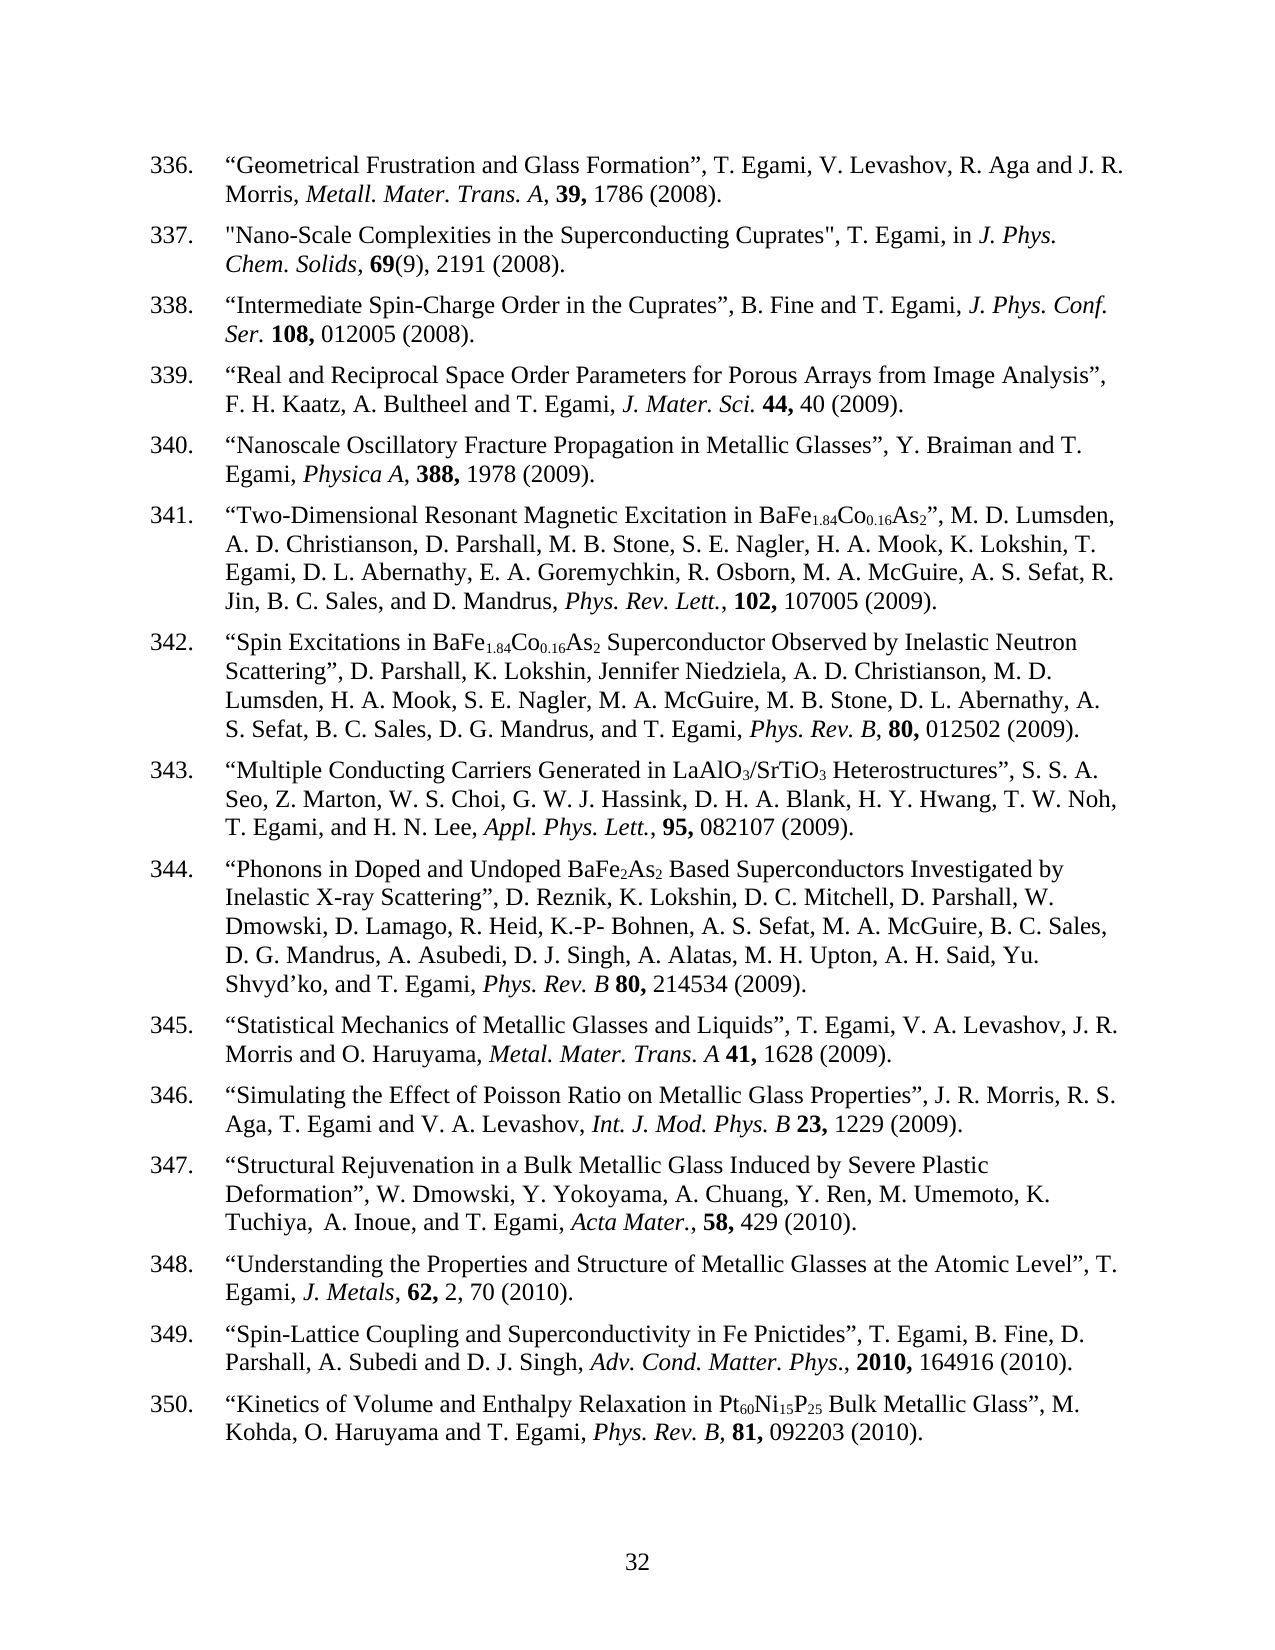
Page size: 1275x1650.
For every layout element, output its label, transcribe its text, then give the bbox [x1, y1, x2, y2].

list “Multiple Conducting Carriers Generated in LaAlO3/SrTiO3 Heterostructures”, S. S. A. Seo, Z. Marton, W. S. Choi, G. W. J. Hassink, D. H. A. Blank, H. Y. Hwang, T. W. Noh, T. Egami, and H. N. Lee, Appl. Phys. Lett., 95, 082107 (2009). [150, 755, 1125, 841]
list “Understanding the Properties and Structure of Metallic Glasses at the Atomic Level”, T. Egami, J. Metals, 62, 2, 70 (2010). [150, 1249, 1125, 1306]
list “Statistical Mechanics of Metallic Glasses and Liquids”, T. Egami, V. A. Levashov, J. R. Morris and O. Haruyama, Metal. Mater. Trans. A 41, 1628 (2009). [150, 1010, 1125, 1067]
list “Nanoscale Oscillatory Fracture Propagation in Metallic Glasses”, Y. Braiman and T. Egami, Physica A, 388, 1978 (2009). [150, 430, 1125, 487]
list “Geometrical Frustration and Glass Formation”, T. Egami, V. Levashov, R. Aga and J. R. Morris, Metall. Mater. Trans. A, 39, 1786 (2008). [150, 150, 1125, 207]
list “Two-Dimensional Resonant Magnetic Excitation in BaFe1.84Co0.16As2”, M. D. Lumsden, A. D. Christianson, D. Parshall, M. B. Stone, S. E. Nagler, H. A. Mook, K. Lokshin, T. Egami, D. L. Abernathy, E. A. Goremychkin, R. Osborn, M. A. McGuire, A. S. Sefat, R. Jin, B. C. Sales, and D. Mandrus, Phys. Rev. Lett., 102, 107005 (2009). [150, 500, 1125, 615]
list "Nano-Scale Complexities in the Superconducting Cuprates", T. Egami, in J. Phys. Chem. Solids, 69(9), 2191 (2008). [150, 220, 1125, 277]
list “Structural Rejuvenation in a Bulk Metallic Glass Induced by Severe Plastic Deformation”, W. Dmowski, Y. Yokoyama, A. Chuang, Y. Ren, M. Umemoto, K. Tuchiya, A. Inoue, and T. Egami, Acta Mater., 58, 429 (2010). [150, 1150, 1125, 1236]
list “Spin-Lattice Coupling and Superconductivity in Fe Pnictides”, T. Egami, B. Fine, D. Parshall, A. Subedi and D. J. Singh, Adv. Cond. Matter. Phys., 2010, 164916 (2010). [150, 1319, 1125, 1376]
list “Intermediate Spin-Charge Order in the Cuprates”, B. Fine and T. Egami, J. Phys. Conf. Ser. 108, 012005 (2008). [150, 290, 1125, 347]
list “Spin Excitations in BaFe1.84Co0.16As2 Superconductor Observed by Inelastic Neutron Scattering”, D. Parshall, K. Lokshin, Jennifer Niedziela, A. D. Christianson, M. D. Lumsden, H. A. Mook, S. E. Nagler, M. A. McGuire, M. B. Stone, D. L. Abernathy, A. S. Sefat, B. C. Sales, D. G. Mandrus, and T. Egami, Phys. Rev. B, 80, 012502 (2009). [150, 627, 1125, 742]
list “Kinetics of Volume and Enthalpy Relaxation in Pt60Ni15P25 Bulk Metallic Glass”, M. Kohda, O. Haruyama and T. Egami, Phys. Rev. B, 81, 092203 (2010). [150, 1389, 1125, 1446]
list “Real and Reciprocal Space Order Parameters for Porous Arrays from Image Analysis”, F. H. Kaatz, A. Bultheel and T. Egami, J. Mater. Sci. 44, 40 (2009). [150, 360, 1125, 417]
list “Phonons in Doped and Undoped BaFe2As2 Based Superconductors Investigated by Inelastic X-ray Scattering”, D. Reznik, K. Lokshin, D. C. Mitchell, D. Parshall, W. Dmowski, D. Lamago, R. Heid, K.-P- Bohnen, A. S. Sefat, M. A. McGuire, B. C. Sales, D. G. Mandrus, A. Asubedi, D. J. Singh, A. Alatas, M. H. Upton, A. H. Said, Yu. Shvyd’ko, and T. Egami, Phys. Rev. B 80, 214534 (2009). [150, 854, 1125, 997]
list “Simulating the Effect of Poisson Ratio on Metallic Glass Properties”, J. R. Morris, R. S. Aga, T. Egami and V. A. Levashov, Int. J. Mod. Phys. B 23, 1229 (2009). [150, 1080, 1125, 1137]
